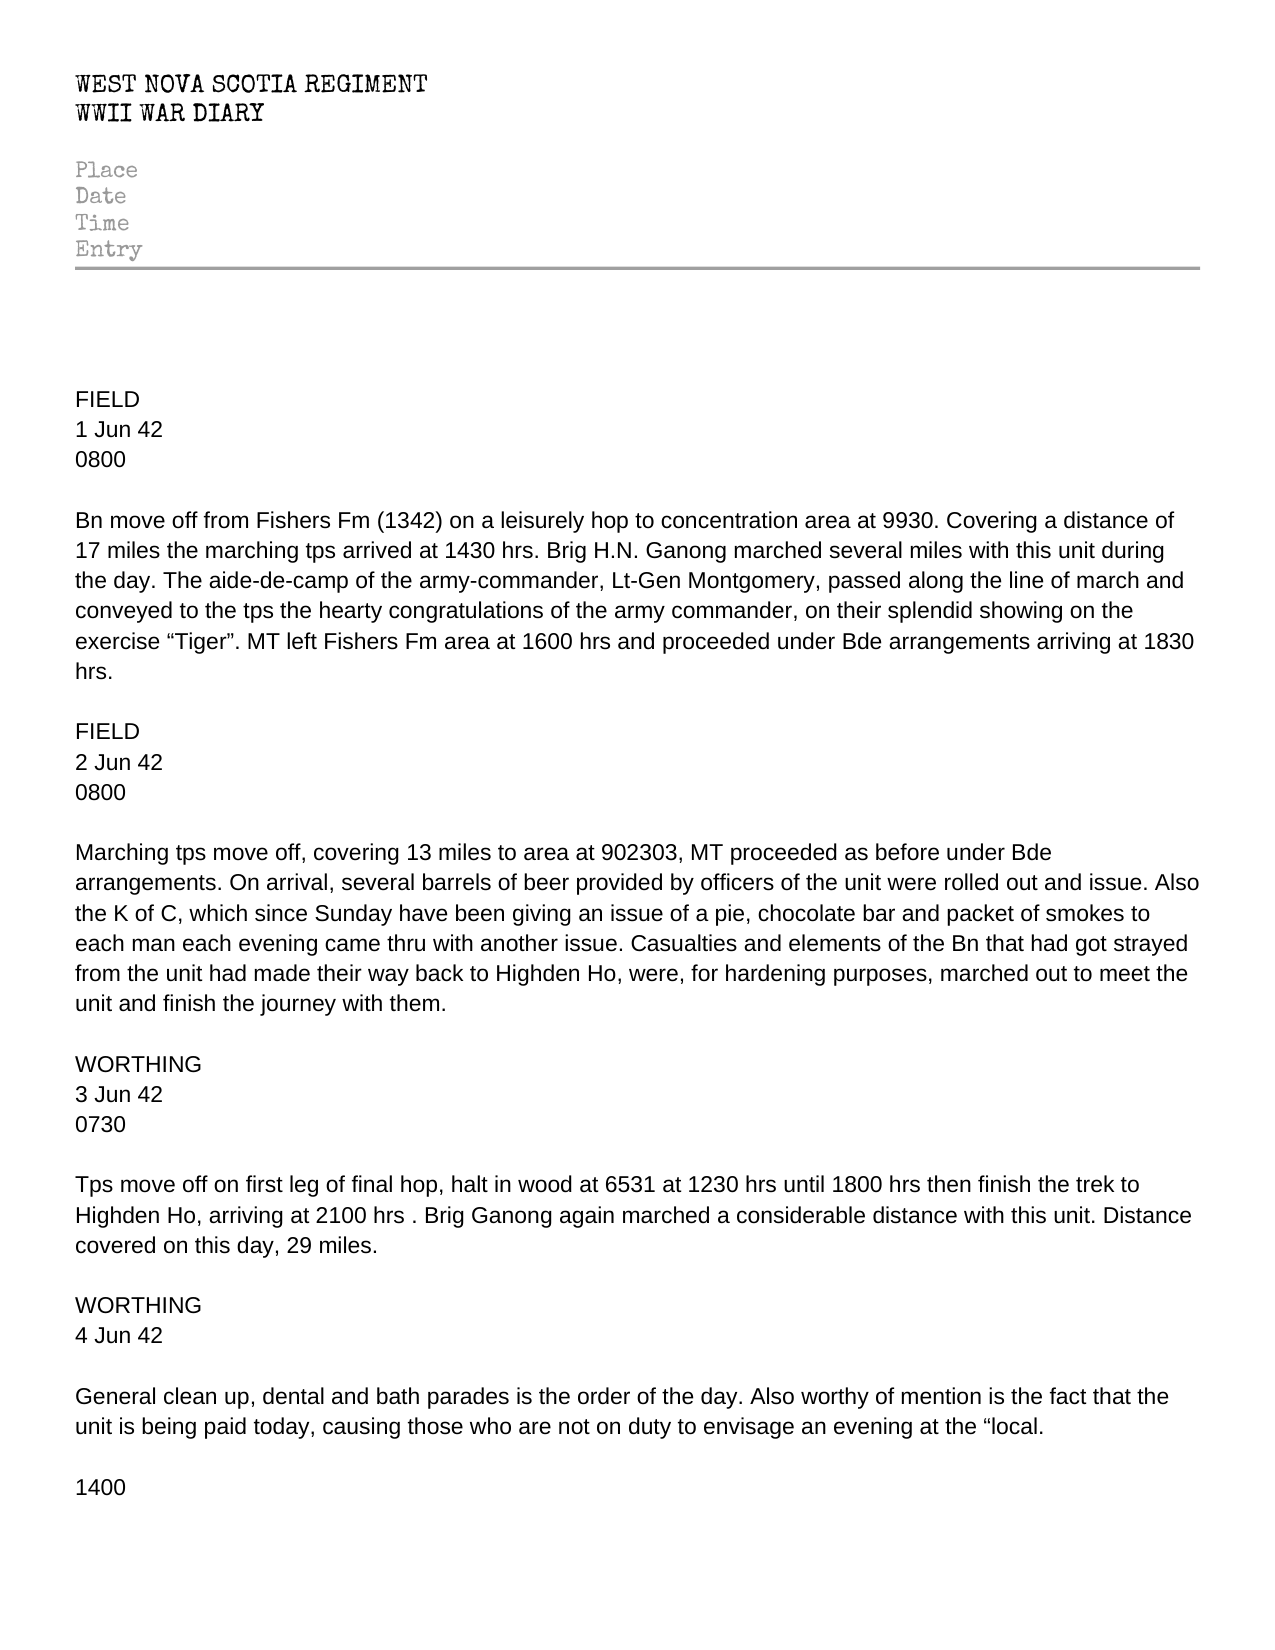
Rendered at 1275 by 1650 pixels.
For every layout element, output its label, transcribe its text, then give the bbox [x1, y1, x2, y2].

text General clean up, dental and bath parades is the order of the day. Also worthy of mention is the fact that the unit is being paid today, causing those who are not on duty to envisage an evening at the “local. [75, 1383, 1200, 1439]
text Place [75, 161, 1200, 184]
text FIELD [75, 386, 1200, 412]
text Bn move off from Fishers Fm (1342) on a leisurely hop to concentration area at 9930. Covering a distance of 17 miles the marching tps arrived at 1430 hrs. Brig H.N. Ganong marched several miles with this unit during the day. The aide-de-camp of the army-commander, Lt-Gen Montgomery, passed along the line of march and conveyed to the tps the hearty congratulations of the army commander, on their splendid showing on the exercise “Tiger”. MT left Fishers Fm area at 1600 hrs and proceeded under Bde arrangements arriving at 1830 hrs. [75, 507, 1200, 684]
text Marching tps move off, covering 13 miles to area at 902303, MT proceeded as before under Bde arrangements. On arrival, several barrels of beer provided by officers of the unit were rolled out and issue. Also the K of C, which since Sunday have been giving an issue of a pie, chocolate bar and packet of smokes to each man each evening came thru with another issue. Casualties and elements of the Bn that had got strayed from the unit had made their way back to Highden Ho, were, for hardening purposes, marched out to meet the unit and finish the journey with them. [75, 839, 1200, 1017]
text WORTHING [75, 1051, 1200, 1077]
text 1 Jun 42 [75, 416, 1200, 443]
text 0800 [75, 779, 1200, 805]
text 2 Jun 42 [75, 748, 1200, 775]
text Time [75, 214, 1200, 237]
text 3 Jun 42 [75, 1081, 1200, 1107]
text FIELD [75, 718, 1200, 745]
text Entry [75, 240, 1200, 263]
text 1400 [75, 1473, 1200, 1500]
text Tps move off on first leg of final hop, halt in wood at 6531 at 1230 hrs until 1800 hrs then finish the trek to Highden Ho, arriving at 2100 hrs . Brig Ganong again marched a considerable distance with this unit. Distance covered on this day, 29 miles. [75, 1171, 1200, 1258]
text 0800 [75, 446, 1200, 473]
text 4 Jun 42 [75, 1322, 1200, 1349]
text Date [75, 188, 1200, 211]
text WORTHING [75, 1292, 1200, 1319]
text WEST NOVA SCOTIA REGIMENT [75, 75, 1200, 100]
text WWII WAR DIARY [75, 104, 1200, 129]
text 0730 [75, 1111, 1200, 1137]
